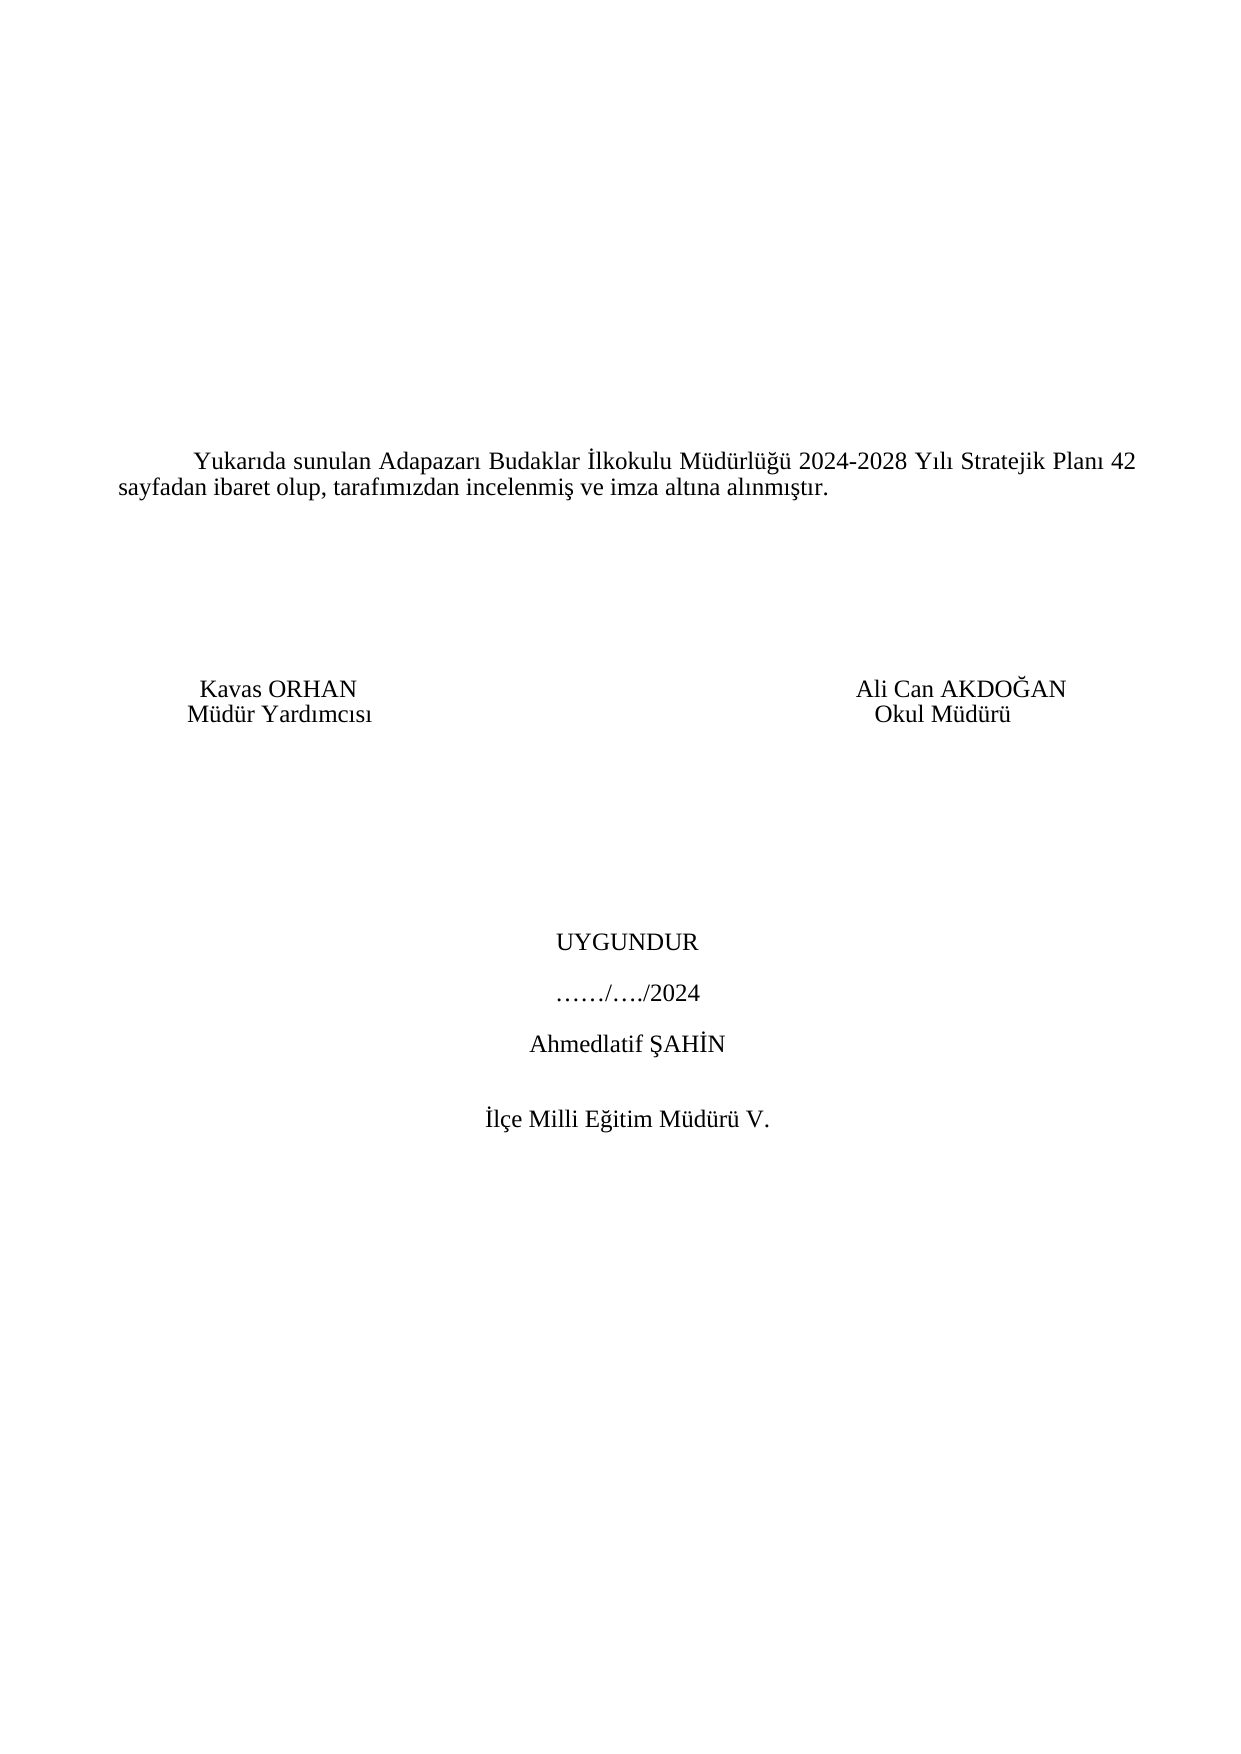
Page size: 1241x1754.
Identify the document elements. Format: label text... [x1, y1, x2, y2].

text Müdür Yardımcısı Okul Müdürü [118, 703, 1137, 728]
text İlçe Milli Eğitim Müdürü V. [118, 1108, 1137, 1133]
text ……/…./2024 [118, 981, 1137, 1006]
text Kavas ORHAN Ali Can AKDOĞAN [118, 677, 1137, 703]
text Yukarıda sunulan Adapazarı Budaklar İlkokulu Müdürlüğü 2024-2028 Yılı Stratejik Planı 42 sayfadan ibaret olup, tarafımızdan incelenmiş ve imza altına alınmıştır. [118, 449, 1137, 500]
text Ahmedlatif ŞAHİN [118, 1032, 1137, 1057]
text UYGUNDUR [118, 931, 1137, 956]
